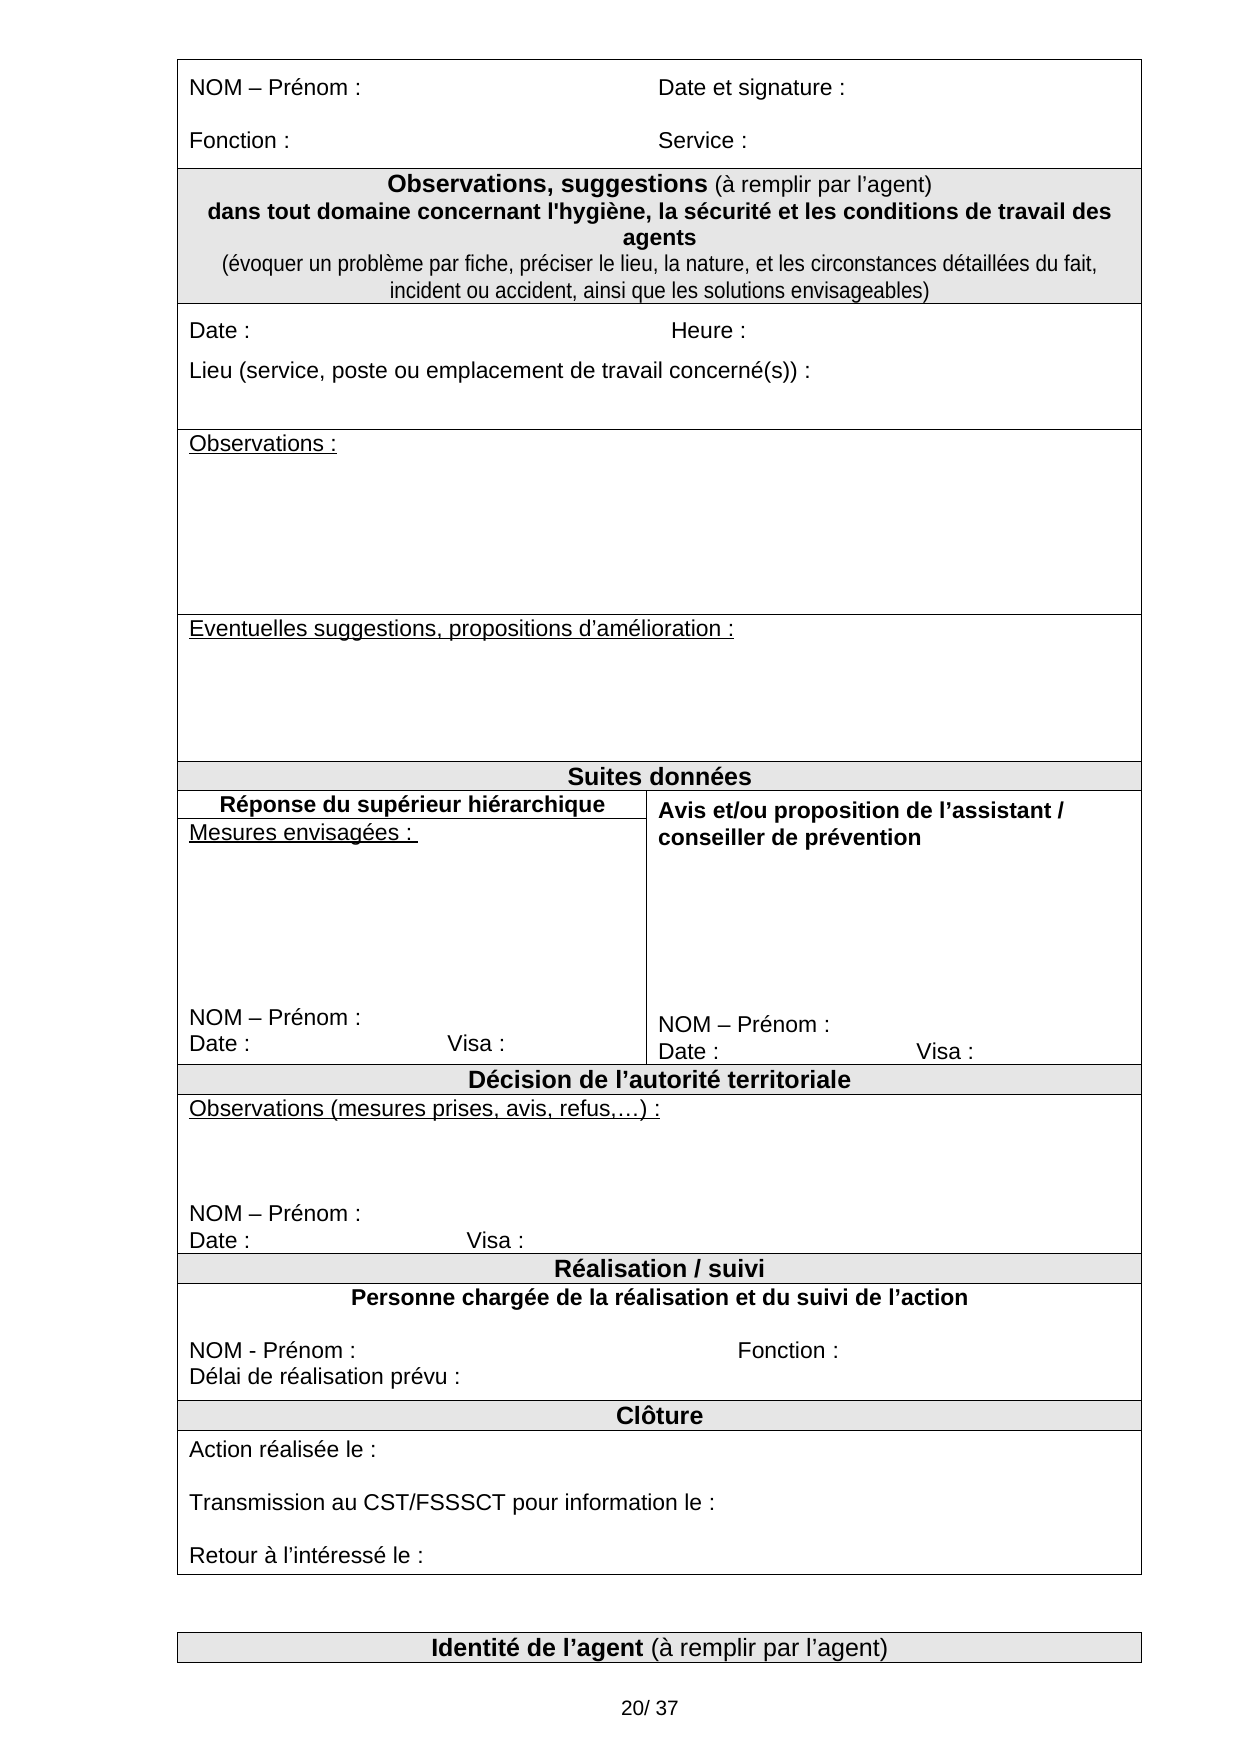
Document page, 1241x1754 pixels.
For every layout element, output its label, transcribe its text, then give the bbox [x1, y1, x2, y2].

table_cell Lieu (service, poste ou emplacement de travail concerné(s)) : [178, 357, 1141, 429]
table_cell Décision de l’autorité territoriale [178, 1065, 1141, 1094]
table_cell Suites données [178, 762, 1141, 790]
table_cell Eventuelles suggestions, propositions d’amélioration : [178, 615, 1141, 761]
table_cell Service : [647, 114, 1141, 168]
table_cell Action réalisée le : Transmission au CST/FSSSCT pour information le : Retour à l’intéressé le : [178, 1431, 1141, 1574]
table_cell Observations : [178, 430, 1141, 614]
table_cell Date : [178, 304, 659, 357]
table_cell Mesures envisagées : [178, 819, 646, 997]
table_cell Fonction : [178, 114, 647, 168]
table_cell Clôture [178, 1401, 1141, 1430]
table_cell NOM – Prénom : Date : Visa : [178, 997, 646, 1064]
table_cell Réponse du supérieur hiérarchique [178, 791, 646, 818]
table_cell Personne chargée de la réalisation et du suivi de l’action NOM - Prénom : Fonction : Délai de réalisation prévu : [178, 1284, 1141, 1400]
table_cell Observations (mesures prises, avis, refus,…) : NOM – Prénom : Date : Visa : [178, 1095, 1141, 1253]
table_cell Date et signature : [647, 60, 1141, 113]
table_cell Réalisation / suivi [178, 1254, 1141, 1283]
table_cell Observations, suggestions (à remplir par l’agent) dans tout domaine concernant l'hygiène, la sécurité et les conditions de travail des agents (évoquer un problème par fiche, préciser le lieu, la nature, et les circonstances détaillées du fait, incident ou accident, ainsi que les solutions envisageables) [178, 169, 1141, 303]
table_cell Avis et/ou proposition de l’assistant / conseiller de prévention NOM – Prénom : Date : Visa : [647, 791, 1141, 1064]
table_cell NOM – Prénom : [178, 60, 647, 113]
table_header Identité de l’agent (à remplir par l’agent) [178, 1633, 1141, 1662]
table_cell Heure : [660, 304, 1141, 357]
